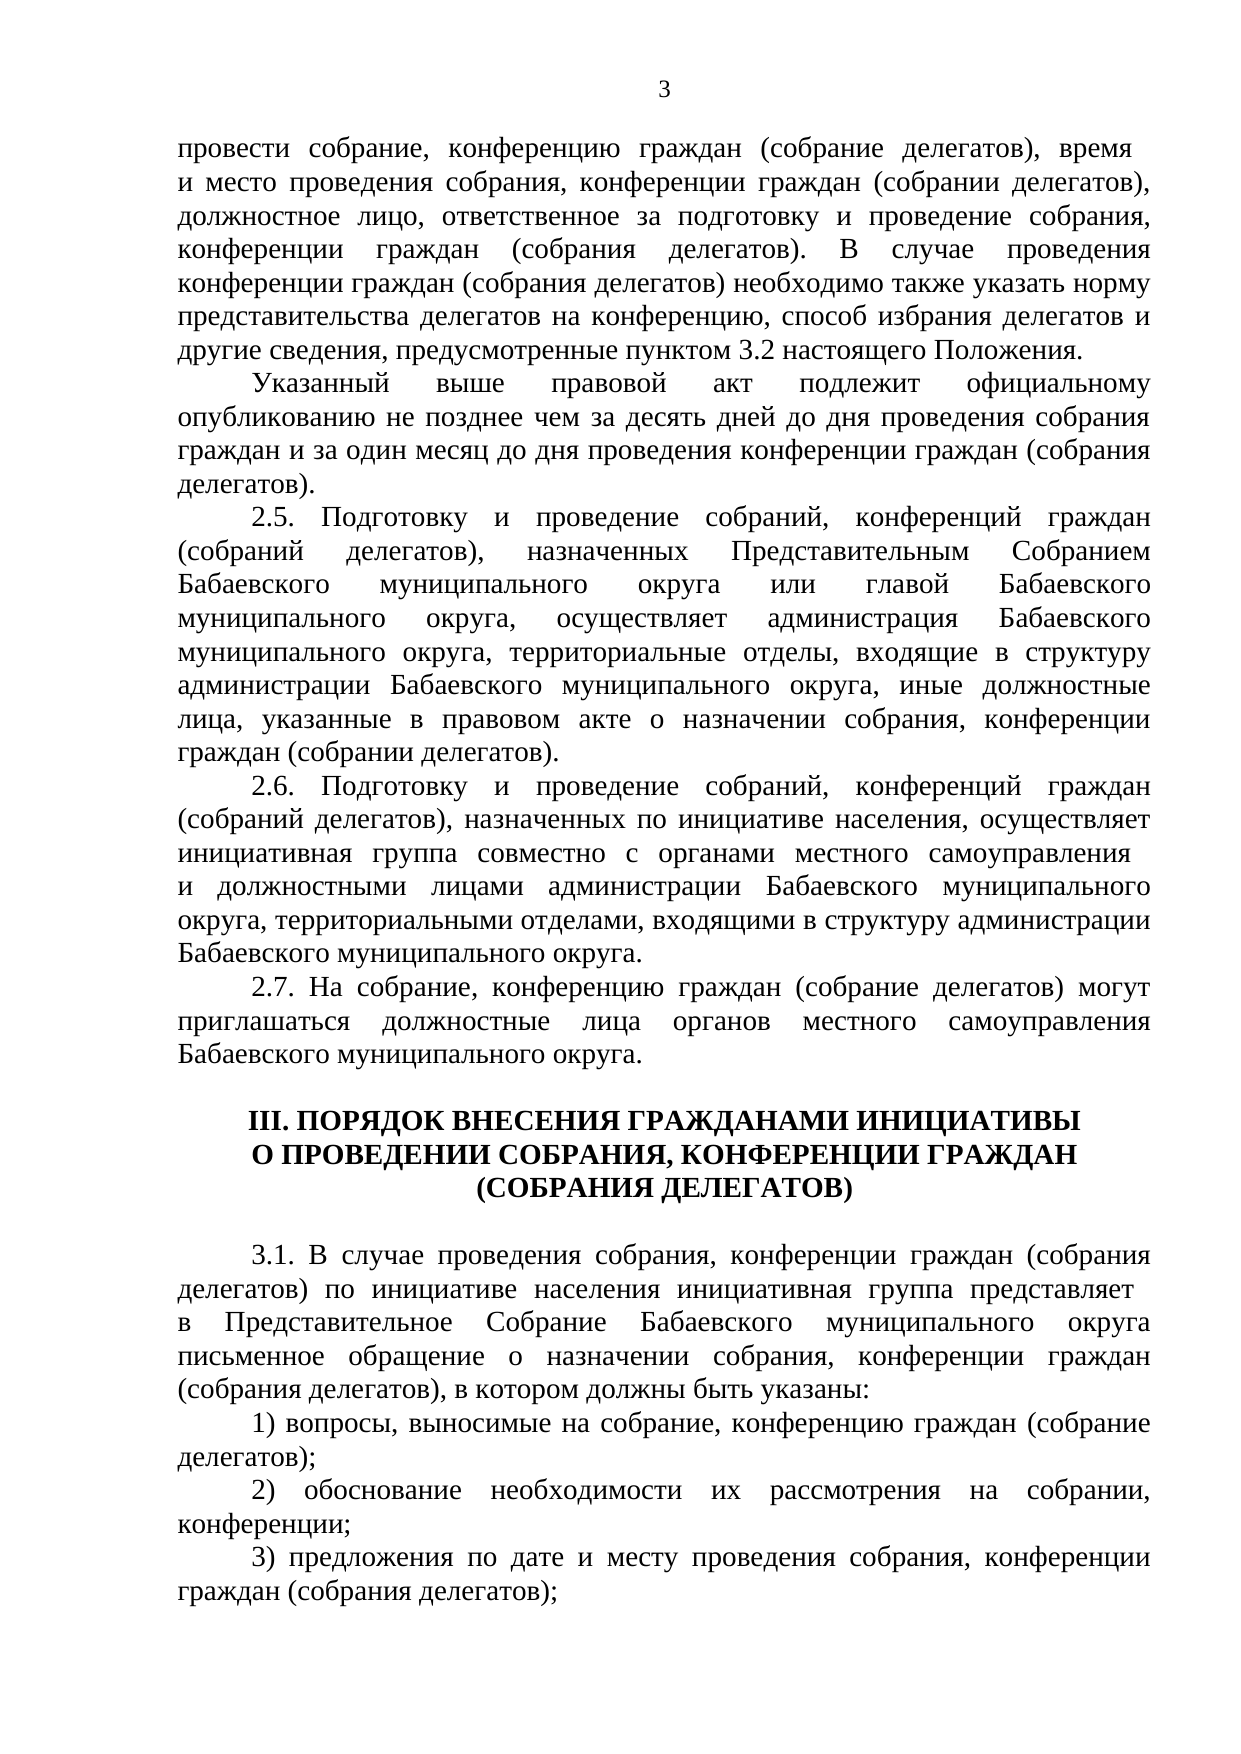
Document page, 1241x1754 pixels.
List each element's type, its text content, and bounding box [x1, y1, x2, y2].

text О ПРОВЕДЕНИИ СОБРАНИЯ, КОНФЕРЕНЦИИ ГРАЖДАН (СОБРАНИЯ ДЕЛЕГАТОВ) [177, 1137, 1152, 1204]
text 3.1. В случае проведения собрания, конференции граждан (собрания делегатов) по инициативе населения инициативная группа представляет в Представительное Собрание Бабаевского муниципального округа письменное обращение о назначении собрания, конференции граждан (собрания делегатов), в котором должны быть указаны: [177, 1237, 1152, 1405]
text 2.7. На собрание, конференцию граждан (собрание делегатов) могут приглашаться должностные лица органов местного самоуправления Бабаевского муниципального округа. [177, 969, 1152, 1070]
text 2) обоснование необходимости их рассмотрения на собрании, конференции; [177, 1472, 1152, 1539]
text Указанный выше правовой акт подлежит официальному опубликованию не позднее чем за десять дней до дня проведения собрания граждан и за один месяц до дня проведения конференции граждан (собрания делегатов). [177, 365, 1152, 499]
text 3) предложения по дате и месту проведения собрания, конференции граждан (собрания делегатов); [177, 1539, 1152, 1606]
text III. ПОРЯДОК ВНЕСЕНИЯ ГРАЖДАНАМИ ИНИЦИАТИВЫ [177, 1103, 1152, 1137]
text 1) вопросы, выносимые на собрание, конференцию граждан (собрание делегатов); [177, 1405, 1152, 1472]
text 2.6. Подготовку и проведение собраний, конференций граждан (собраний делегатов), назначенных по инициативе населения, осуществляет инициативная группа совместно с органами местного самоуправления и должностными лицами администрации Бабаевского муниципального округа, территориальными отделами, входящими в структуру администрации Бабаевского муниципального округа. [177, 768, 1152, 969]
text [177, 131, 1152, 365]
text 2.5. Подготовку и проведение собраний, конференций граждан (собраний делегатов), назначенных Представительным Собранием Бабаевского муниципального округа или главой Бабаевского муниципального округа, осуществляет администрация Бабаевского муниципального округа, территориальные отделы, входящие в структуру администрации Бабаевского муниципального округа, иные должностные лица, указанные в правовом акте о назначении собрания, конференции граждан (собрании делегатов). [177, 499, 1152, 768]
